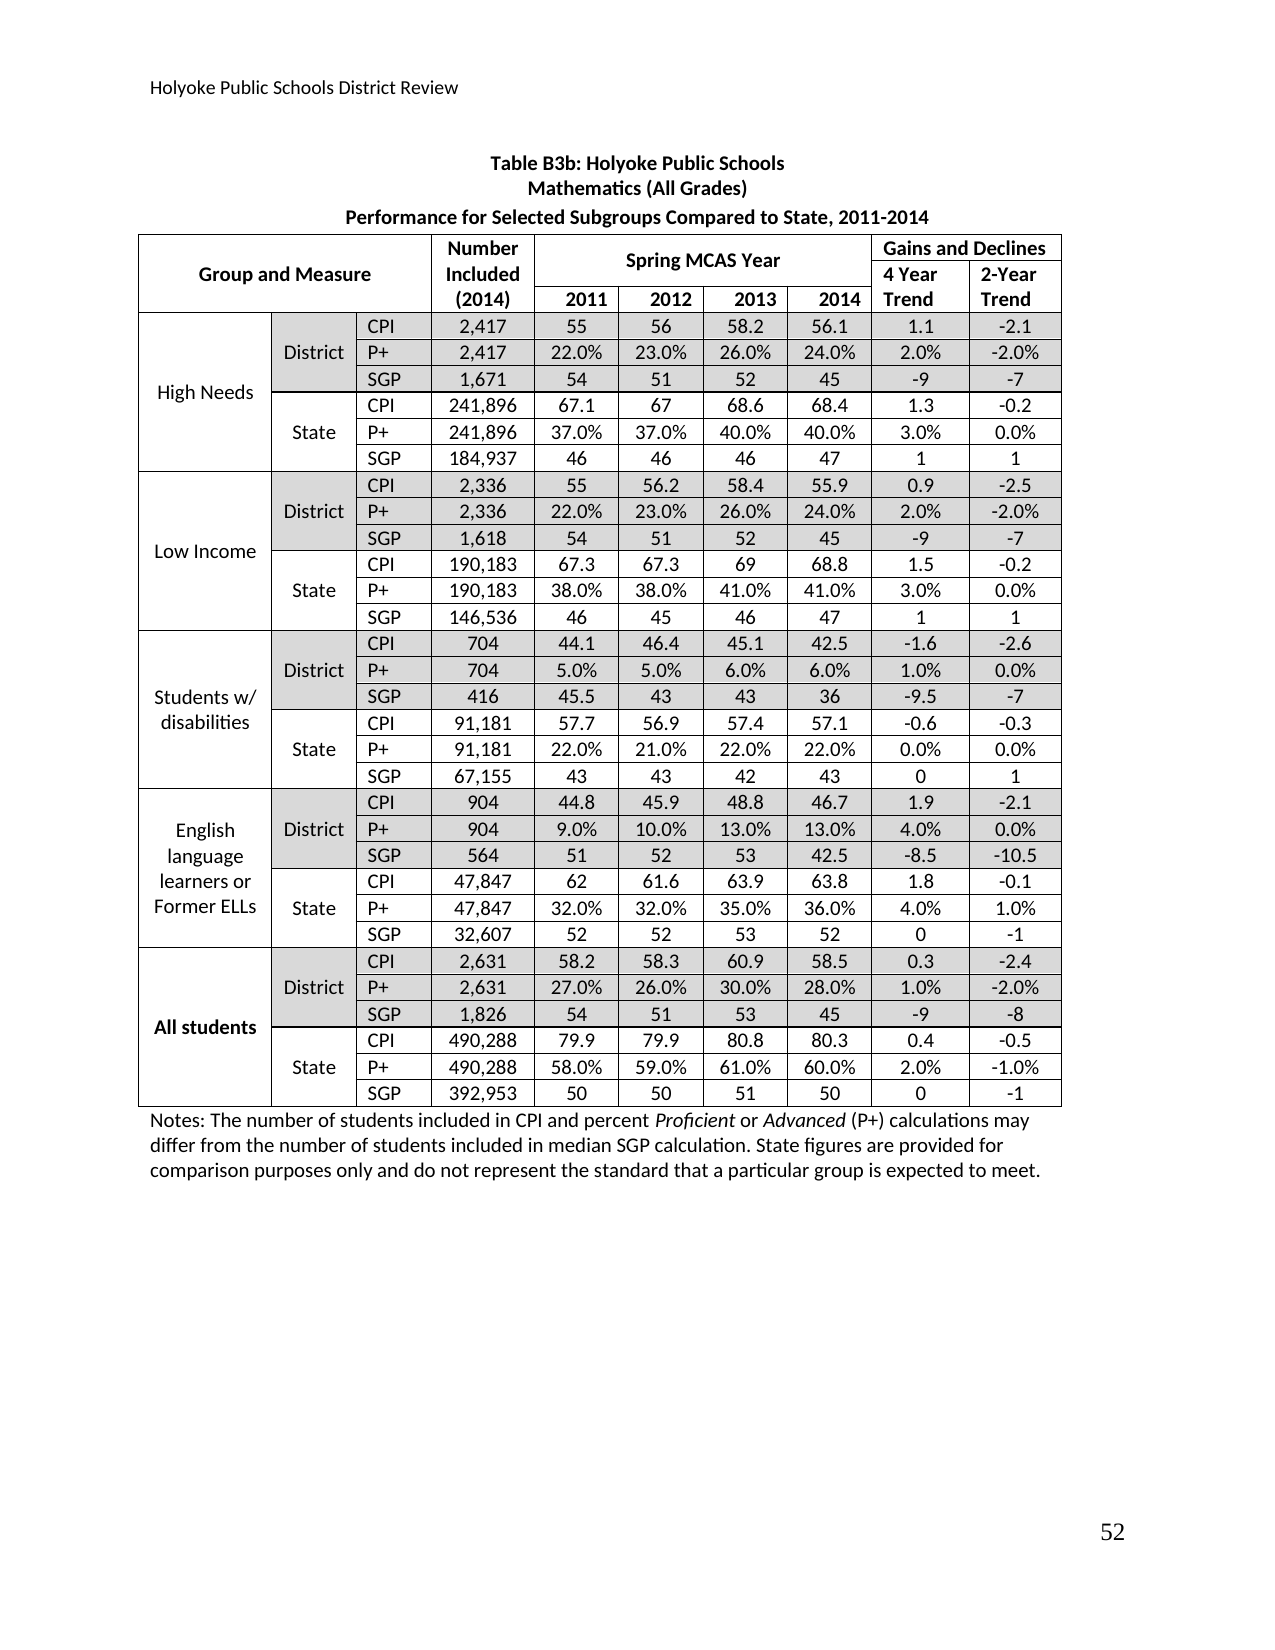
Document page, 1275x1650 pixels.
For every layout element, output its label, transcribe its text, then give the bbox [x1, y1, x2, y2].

table_cell 51 [704, 1080, 787, 1106]
table_cell 904 [432, 789, 534, 815]
table_cell -2.0% [970, 498, 1061, 524]
table_cell SGP [357, 763, 431, 788]
table_cell 24.0% [788, 340, 871, 365]
table_cell State [272, 710, 356, 788]
table_cell 58.2 [535, 948, 618, 973]
table_cell SGP [357, 366, 431, 391]
table_cell SGP [357, 445, 431, 471]
table_cell 58.0% [535, 1054, 618, 1079]
table_cell 52 [535, 922, 618, 947]
table_cell All students [139, 948, 271, 1106]
table_cell P+ [357, 657, 431, 682]
table_cell -0.5 [970, 1028, 1061, 1053]
table_cell 1,671 [432, 366, 534, 391]
table_cell 57.1 [788, 710, 871, 735]
table_cell 63.8 [788, 869, 871, 894]
table_cell 42.5 [788, 842, 871, 868]
table_header Number Included (2014) [432, 235, 534, 312]
table_cell 2011 [535, 287, 618, 312]
table_cell 1 [970, 604, 1061, 629]
table_cell 2,631 [432, 975, 534, 1000]
table_cell 57.4 [704, 710, 787, 735]
table_cell 1.3 [872, 393, 969, 418]
table_cell 27.0% [535, 975, 618, 1000]
table_cell District [272, 313, 356, 391]
table_cell P+ [357, 1054, 431, 1079]
table_cell 61.6 [619, 869, 703, 894]
table_cell SGP [357, 604, 431, 629]
table_cell District [272, 472, 356, 550]
table_cell 45 [788, 366, 871, 391]
table_cell -1 [970, 922, 1061, 947]
table_cell -1.6 [872, 631, 969, 656]
table_cell 46 [704, 445, 787, 471]
table_cell 4.0% [872, 895, 969, 921]
table_cell 184,937 [432, 445, 534, 471]
table_cell 2,336 [432, 498, 534, 524]
table_cell 68.6 [704, 393, 787, 418]
table_cell 5.0% [619, 657, 703, 682]
table_cell 2,417 [432, 313, 534, 338]
table_cell 1 [970, 763, 1061, 788]
table_cell P+ [357, 578, 431, 603]
table_cell 22.0% [535, 498, 618, 524]
table_cell 54 [535, 1001, 618, 1026]
table_cell 45 [788, 525, 871, 550]
table_header Gains and Declines [872, 235, 1061, 260]
table_cell 55 [535, 313, 618, 338]
table_cell 79.9 [535, 1028, 618, 1053]
text Performance for Selected Subgroups Compared to State, 2011-2014 [150, 204, 1125, 230]
table_cell 50 [535, 1080, 618, 1106]
table_cell 47,847 [432, 895, 534, 921]
table_cell 0 [872, 922, 969, 947]
table_cell -2.0% [970, 340, 1061, 365]
table_cell -0.2 [970, 551, 1061, 577]
table_cell 4 Year Trend [872, 261, 969, 312]
table_cell 37.0% [535, 419, 618, 444]
table_cell District [272, 789, 356, 868]
table_cell 45.5 [535, 684, 618, 709]
table_cell 0 [872, 763, 969, 788]
table_cell 24.0% [788, 498, 871, 524]
table_cell 44.8 [535, 789, 618, 815]
table_cell 38.0% [535, 578, 618, 603]
table_cell 43 [704, 684, 787, 709]
table_cell -7 [970, 684, 1061, 709]
table_cell 56.9 [619, 710, 703, 735]
table_cell 46 [535, 604, 618, 629]
table_cell 43 [619, 684, 703, 709]
table_cell 44.1 [535, 631, 618, 656]
table_cell 51 [619, 525, 703, 550]
table_cell 30.0% [704, 975, 787, 1000]
table_cell -9 [872, 1001, 969, 1026]
table_cell 68.8 [788, 551, 871, 577]
table_cell 67.1 [535, 393, 618, 418]
table_cell -2.1 [970, 789, 1061, 815]
table_cell 1 [872, 604, 969, 629]
table_cell 904 [432, 816, 534, 841]
table_cell 0.0% [872, 736, 969, 762]
table_cell 52 [619, 922, 703, 947]
table_cell -7 [970, 366, 1061, 391]
table_cell 54 [535, 366, 618, 391]
table_cell 28.0% [788, 975, 871, 1000]
table_cell 13.0% [788, 816, 871, 841]
table_cell 241,896 [432, 419, 534, 444]
table_cell 26.0% [704, 498, 787, 524]
table_cell 55.9 [788, 472, 871, 497]
table_cell 40.0% [788, 419, 871, 444]
table_cell 52 [704, 525, 787, 550]
table_cell 41.0% [704, 578, 787, 603]
table_cell 490,288 [432, 1054, 534, 1079]
table_cell 60.0% [788, 1054, 871, 1079]
table_cell 1.1 [872, 313, 969, 338]
table_cell 50 [619, 1080, 703, 1106]
table_cell P+ [357, 816, 431, 841]
table_cell 45 [619, 604, 703, 629]
table_cell SGP [357, 1080, 431, 1106]
table_cell -0.3 [970, 710, 1061, 735]
text Mathematics (All Grades) [150, 175, 1125, 201]
table_cell 46.7 [788, 789, 871, 815]
table_cell 2,336 [432, 472, 534, 497]
table_cell CPI [357, 393, 431, 418]
table_cell 68.4 [788, 393, 871, 418]
table_cell 190,183 [432, 578, 534, 603]
table_cell P+ [357, 419, 431, 444]
table_cell State [272, 393, 356, 471]
table_cell 53 [704, 922, 787, 947]
table_cell 4.0% [872, 816, 969, 841]
table_cell 50 [788, 1080, 871, 1106]
table_cell Students w/ disabilities [139, 631, 271, 788]
table_cell 0 [872, 1080, 969, 1106]
table_cell -9 [872, 366, 969, 391]
table_cell State [272, 1028, 356, 1106]
table_cell SGP [357, 684, 431, 709]
table_cell 13.0% [704, 816, 787, 841]
table_cell 57.7 [535, 710, 618, 735]
table_cell 91,181 [432, 710, 534, 735]
table_cell 6.0% [704, 657, 787, 682]
table_cell P+ [357, 736, 431, 762]
table_cell 22.0% [535, 736, 618, 762]
table_cell SGP [357, 1001, 431, 1026]
table_cell 80.3 [788, 1028, 871, 1053]
table_cell 38.0% [619, 578, 703, 603]
table_cell 5.0% [535, 657, 618, 682]
table_cell 58.3 [619, 948, 703, 973]
table_cell 1 [970, 445, 1061, 471]
table_cell 146,536 [432, 604, 534, 629]
table_cell 2.0% [872, 1054, 969, 1079]
table_cell -2.5 [970, 472, 1061, 497]
table_cell 56.2 [619, 472, 703, 497]
table_cell 63.9 [704, 869, 787, 894]
table_cell 46 [619, 445, 703, 471]
table_cell 23.0% [619, 498, 703, 524]
table_cell 0.3 [872, 948, 969, 973]
table_cell 2014 [788, 287, 871, 312]
table_cell -2.4 [970, 948, 1061, 973]
table_cell 26.0% [619, 975, 703, 1000]
table_cell 43 [619, 763, 703, 788]
table_cell 32.0% [619, 895, 703, 921]
table_cell CPI [357, 869, 431, 894]
table_cell CPI [357, 313, 431, 338]
table_cell CPI [357, 472, 431, 497]
table_cell 59.0% [619, 1054, 703, 1079]
table_cell SGP [357, 525, 431, 550]
table_cell 241,896 [432, 393, 534, 418]
table_cell 51 [535, 842, 618, 868]
table_cell -8.5 [872, 842, 969, 868]
table_cell 1,826 [432, 1001, 534, 1026]
table_cell 45.9 [619, 789, 703, 815]
table_cell -10.5 [970, 842, 1061, 868]
table_cell 41.0% [788, 578, 871, 603]
table_cell 45 [788, 1001, 871, 1026]
table_cell 3.0% [872, 419, 969, 444]
table_cell 22.0% [788, 736, 871, 762]
table_cell 45.1 [704, 631, 787, 656]
table_cell 43 [535, 763, 618, 788]
table_cell 2,417 [432, 340, 534, 365]
table_cell 52 [704, 366, 787, 391]
table_cell 53 [704, 1001, 787, 1026]
table_cell 0.4 [872, 1028, 969, 1053]
table_cell 52 [788, 922, 871, 947]
table_cell 48.8 [704, 789, 787, 815]
table_cell -2.0% [970, 975, 1061, 1000]
table_cell 6.0% [788, 657, 871, 682]
table_cell P+ [357, 498, 431, 524]
table_cell 392,953 [432, 1080, 534, 1106]
table_cell High Needs [139, 313, 271, 471]
table_cell 67.3 [535, 551, 618, 577]
table_cell District [272, 948, 356, 1026]
table_cell 43 [788, 763, 871, 788]
text Table B3b: Holyoke Public Schools [150, 150, 1125, 175]
table_cell 2,631 [432, 948, 534, 973]
table_cell 36 [788, 684, 871, 709]
table_cell 1 [872, 445, 969, 471]
table_cell 91,181 [432, 736, 534, 762]
table_cell 69 [704, 551, 787, 577]
table_cell CPI [357, 710, 431, 735]
table_cell 53 [704, 842, 787, 868]
table_cell 55 [535, 472, 618, 497]
table_cell Low Income [139, 472, 271, 629]
table_cell 0.0% [970, 578, 1061, 603]
table_cell 42.5 [788, 631, 871, 656]
table_cell 35.0% [704, 895, 787, 921]
table_cell -0.2 [970, 393, 1061, 418]
table_cell 2012 [619, 287, 703, 312]
table_cell 1.0% [872, 657, 969, 682]
table_cell 47 [788, 604, 871, 629]
table_cell -2.1 [970, 313, 1061, 338]
table_cell 46.4 [619, 631, 703, 656]
table_cell P+ [357, 340, 431, 365]
table_cell 10.0% [619, 816, 703, 841]
table_cell 37.0% [619, 419, 703, 444]
table_cell 61.0% [704, 1054, 787, 1079]
table_cell 0.0% [970, 419, 1061, 444]
table_cell -7 [970, 525, 1061, 550]
table_cell 46 [535, 445, 618, 471]
table_cell District [272, 631, 356, 709]
table_cell 1.5 [872, 551, 969, 577]
table_cell CPI [357, 789, 431, 815]
table_cell 190,183 [432, 551, 534, 577]
table_cell 704 [432, 657, 534, 682]
table_cell 704 [432, 631, 534, 656]
table_cell 60.9 [704, 948, 787, 973]
table_cell 79.9 [619, 1028, 703, 1053]
table_cell SGP [357, 922, 431, 947]
table_cell 0.9 [872, 472, 969, 497]
table_cell 1.9 [872, 789, 969, 815]
table_cell 56 [619, 313, 703, 338]
table_header Spring MCAS Year [535, 235, 871, 286]
table_cell CPI [357, 631, 431, 656]
table_cell 22.0% [704, 736, 787, 762]
table_cell 67,155 [432, 763, 534, 788]
table_cell 51 [619, 366, 703, 391]
table_cell 47,847 [432, 869, 534, 894]
table_cell CPI [357, 1028, 431, 1053]
table_cell State [272, 869, 356, 947]
table_cell -9 [872, 525, 969, 550]
table_cell 58.5 [788, 948, 871, 973]
table_cell 2013 [704, 287, 787, 312]
table_cell -9.5 [872, 684, 969, 709]
table_cell 490,288 [432, 1028, 534, 1053]
table_cell 0.0% [970, 736, 1061, 762]
table_cell 1.8 [872, 869, 969, 894]
table_cell Notes: The number of students included in CPI and percent Proficient or Advanced (P+) calculations may differ from the number of students included in median SGP calculation. State figures are provided for comparison purposes only and do not represent the standard that a particular group is expected to meet. [139, 1107, 1061, 1183]
table_cell 58.4 [704, 472, 787, 497]
table_cell -0.1 [970, 869, 1061, 894]
table_cell 2.0% [872, 498, 969, 524]
table_header Group and Measure [139, 235, 431, 312]
table_cell 1,618 [432, 525, 534, 550]
table_cell 9.0% [535, 816, 618, 841]
table_cell 47 [788, 445, 871, 471]
table_cell 32,607 [432, 922, 534, 947]
table_cell 58.2 [704, 313, 787, 338]
table_cell 1.0% [872, 975, 969, 1000]
table_cell 54 [535, 525, 618, 550]
table_cell 62 [535, 869, 618, 894]
table_cell 42 [704, 763, 787, 788]
table_cell 36.0% [788, 895, 871, 921]
table_cell 21.0% [619, 736, 703, 762]
table_cell 0.0% [970, 657, 1061, 682]
table_cell -1 [970, 1080, 1061, 1106]
table_cell P+ [357, 895, 431, 921]
table_cell 26.0% [704, 340, 787, 365]
table_cell 2-Year Trend [970, 261, 1061, 312]
table_cell -0.6 [872, 710, 969, 735]
table_cell 23.0% [619, 340, 703, 365]
table_cell CPI [357, 948, 431, 973]
table_cell 56.1 [788, 313, 871, 338]
table_cell P+ [357, 975, 431, 1000]
table_cell 67 [619, 393, 703, 418]
table_cell SGP [357, 842, 431, 868]
table_cell 46 [704, 604, 787, 629]
table_cell 67.3 [619, 551, 703, 577]
table_cell 51 [619, 1001, 703, 1026]
table_cell -1.0% [970, 1054, 1061, 1079]
table_cell -8 [970, 1001, 1061, 1026]
table_cell 0.0% [970, 816, 1061, 841]
table_cell 32.0% [535, 895, 618, 921]
table_cell English language learners or Former ELLs [139, 789, 271, 947]
table_cell 52 [619, 842, 703, 868]
table_cell 1.0% [970, 895, 1061, 921]
table_cell 40.0% [704, 419, 787, 444]
table_cell 2.0% [872, 340, 969, 365]
table_cell 22.0% [535, 340, 618, 365]
table_cell 416 [432, 684, 534, 709]
table_cell 3.0% [872, 578, 969, 603]
table_cell -2.6 [970, 631, 1061, 656]
table_cell CPI [357, 551, 431, 577]
table_cell State [272, 551, 356, 629]
table_cell 80.8 [704, 1028, 787, 1053]
table_cell 564 [432, 842, 534, 868]
